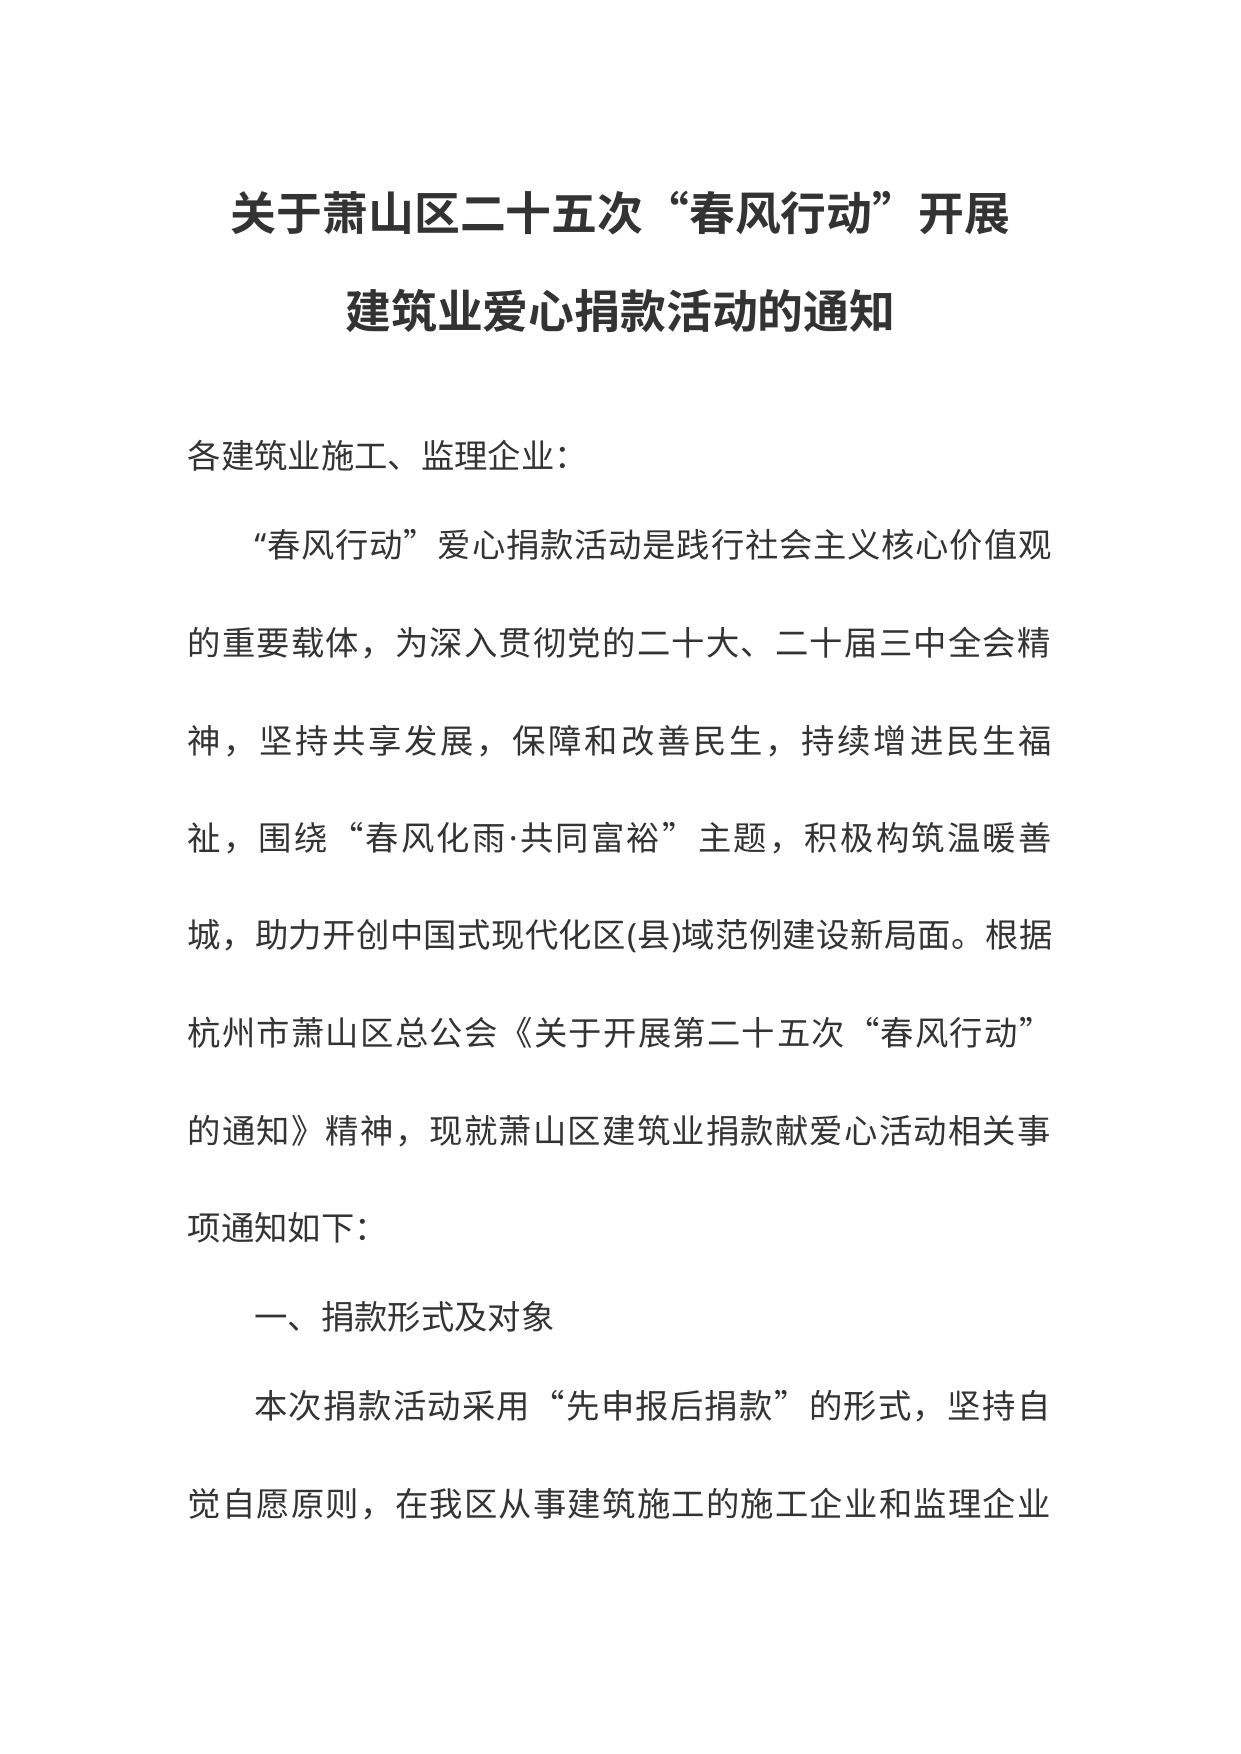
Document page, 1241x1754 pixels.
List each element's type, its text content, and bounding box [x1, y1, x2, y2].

subtitle 关于萧山区二十五次“春风行动”开展 [187, 162, 1053, 259]
text 各建筑业施工、监理企业： [187, 422, 1053, 487]
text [187, 1372, 1053, 1534]
text 一、捐款形式及对象 [187, 1283, 1053, 1348]
text “春风行动”爱心捐款活动是践行社会主义核心价值观的重要载体，为深入贯彻党的二十大、二十届三中全会精神，坚持共享发展，保障和改善民生，持续增进民生福祉，围绕“春风化雨·共同富裕”主题，积极构筑温暖善城，助力开创中国式现代化区(县)域范例建设新局面。根据杭州市萧山区总公会《关于开展第二十五次“春风行动”的通知》精神，现就萧山区建筑业捐款献爱心活动相关事项通知如下： [187, 511, 1053, 1258]
subtitle 建筑业爱心捐款活动的通知 [187, 259, 1053, 357]
